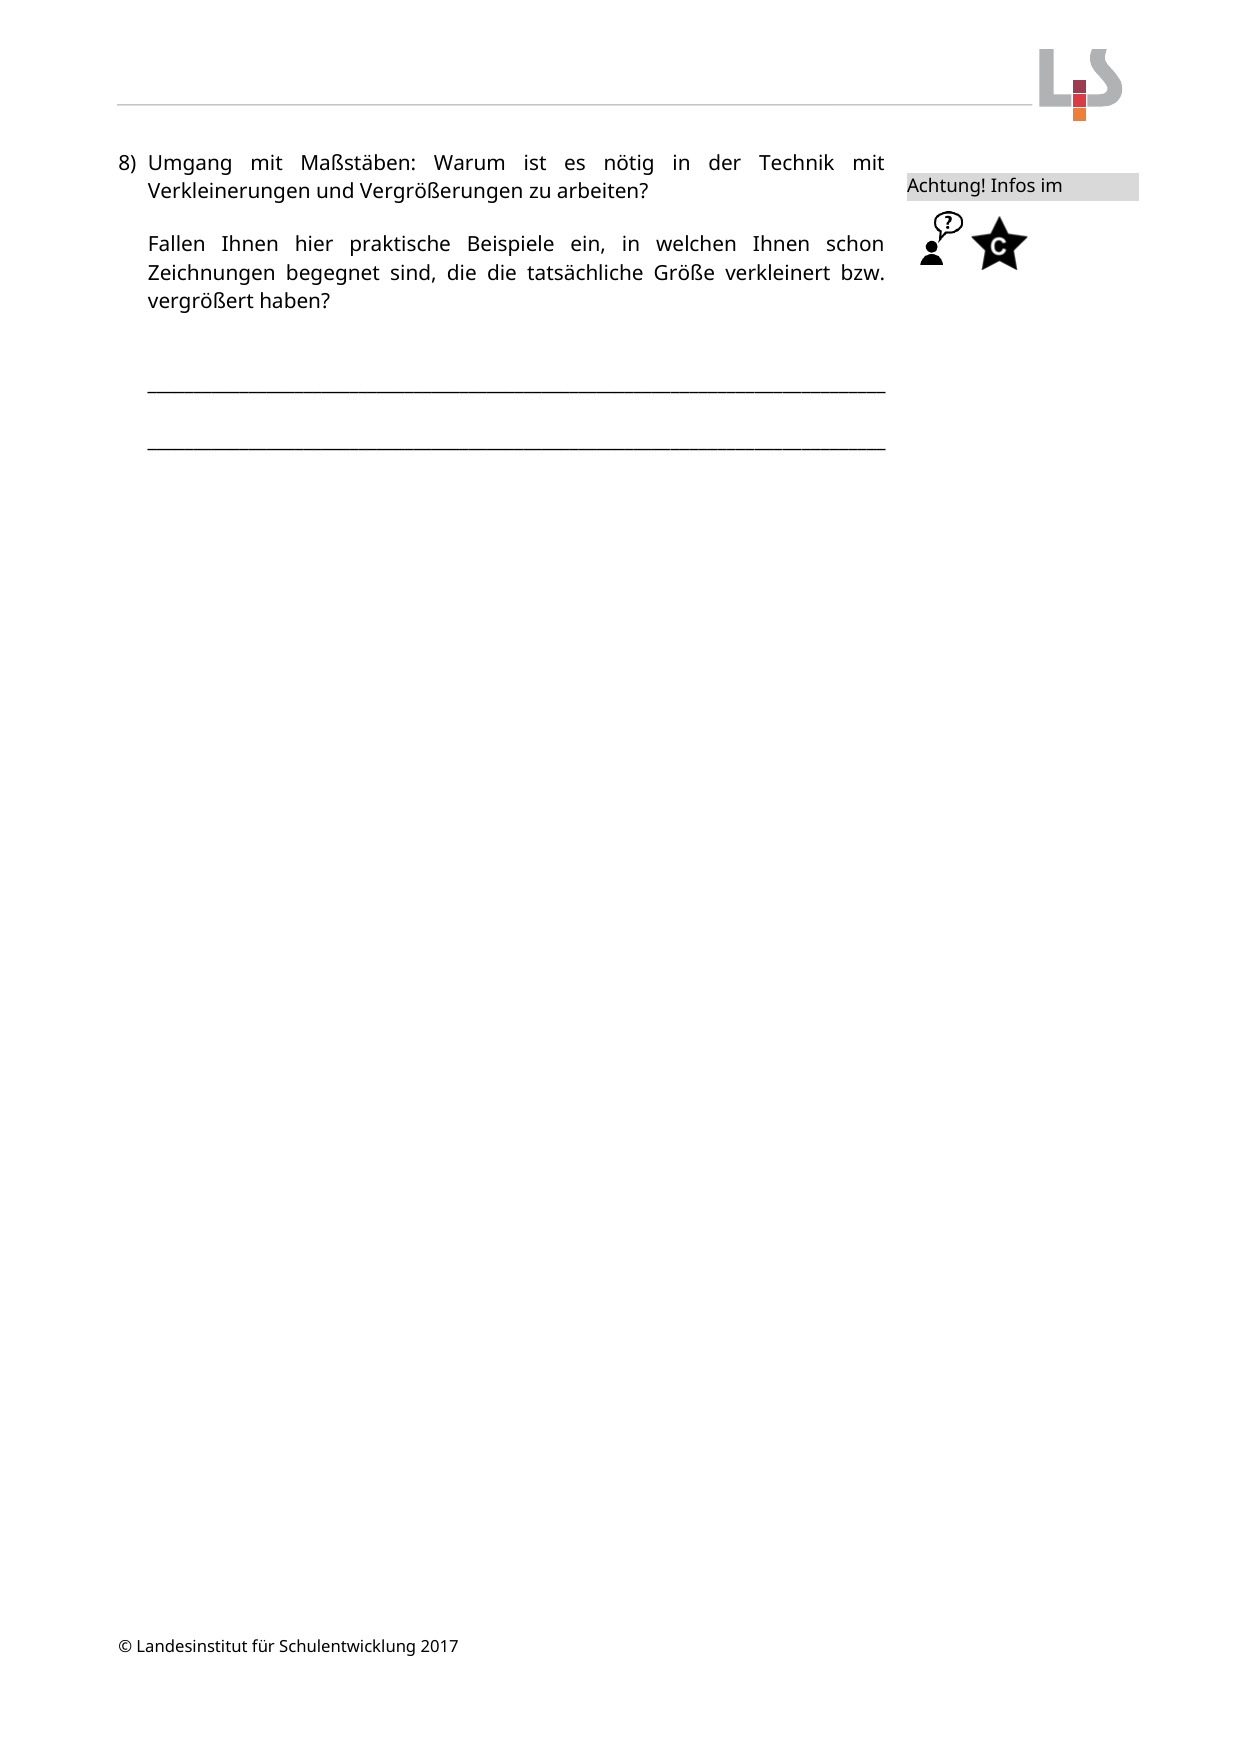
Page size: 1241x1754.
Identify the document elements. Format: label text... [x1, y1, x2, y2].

text Achtung! Infos im Tabellenbuch [907, 173, 1139, 201]
picture [971, 216, 1028, 270]
text Umgang mit Maßstäben: Warum ist es nötig in der Technik mit Verkleinerungen und Vergrößerungen zu arbeiten? [118, 148, 886, 204]
list Fallen Ihnen hier praktische Beispiele ein, in welchen Ihnen schon Zeichnungen begegnet sind, die die tatsächliche Größe verkleinert bzw. vergrößert haben? [148, 229, 886, 315]
picture [920, 211, 963, 265]
